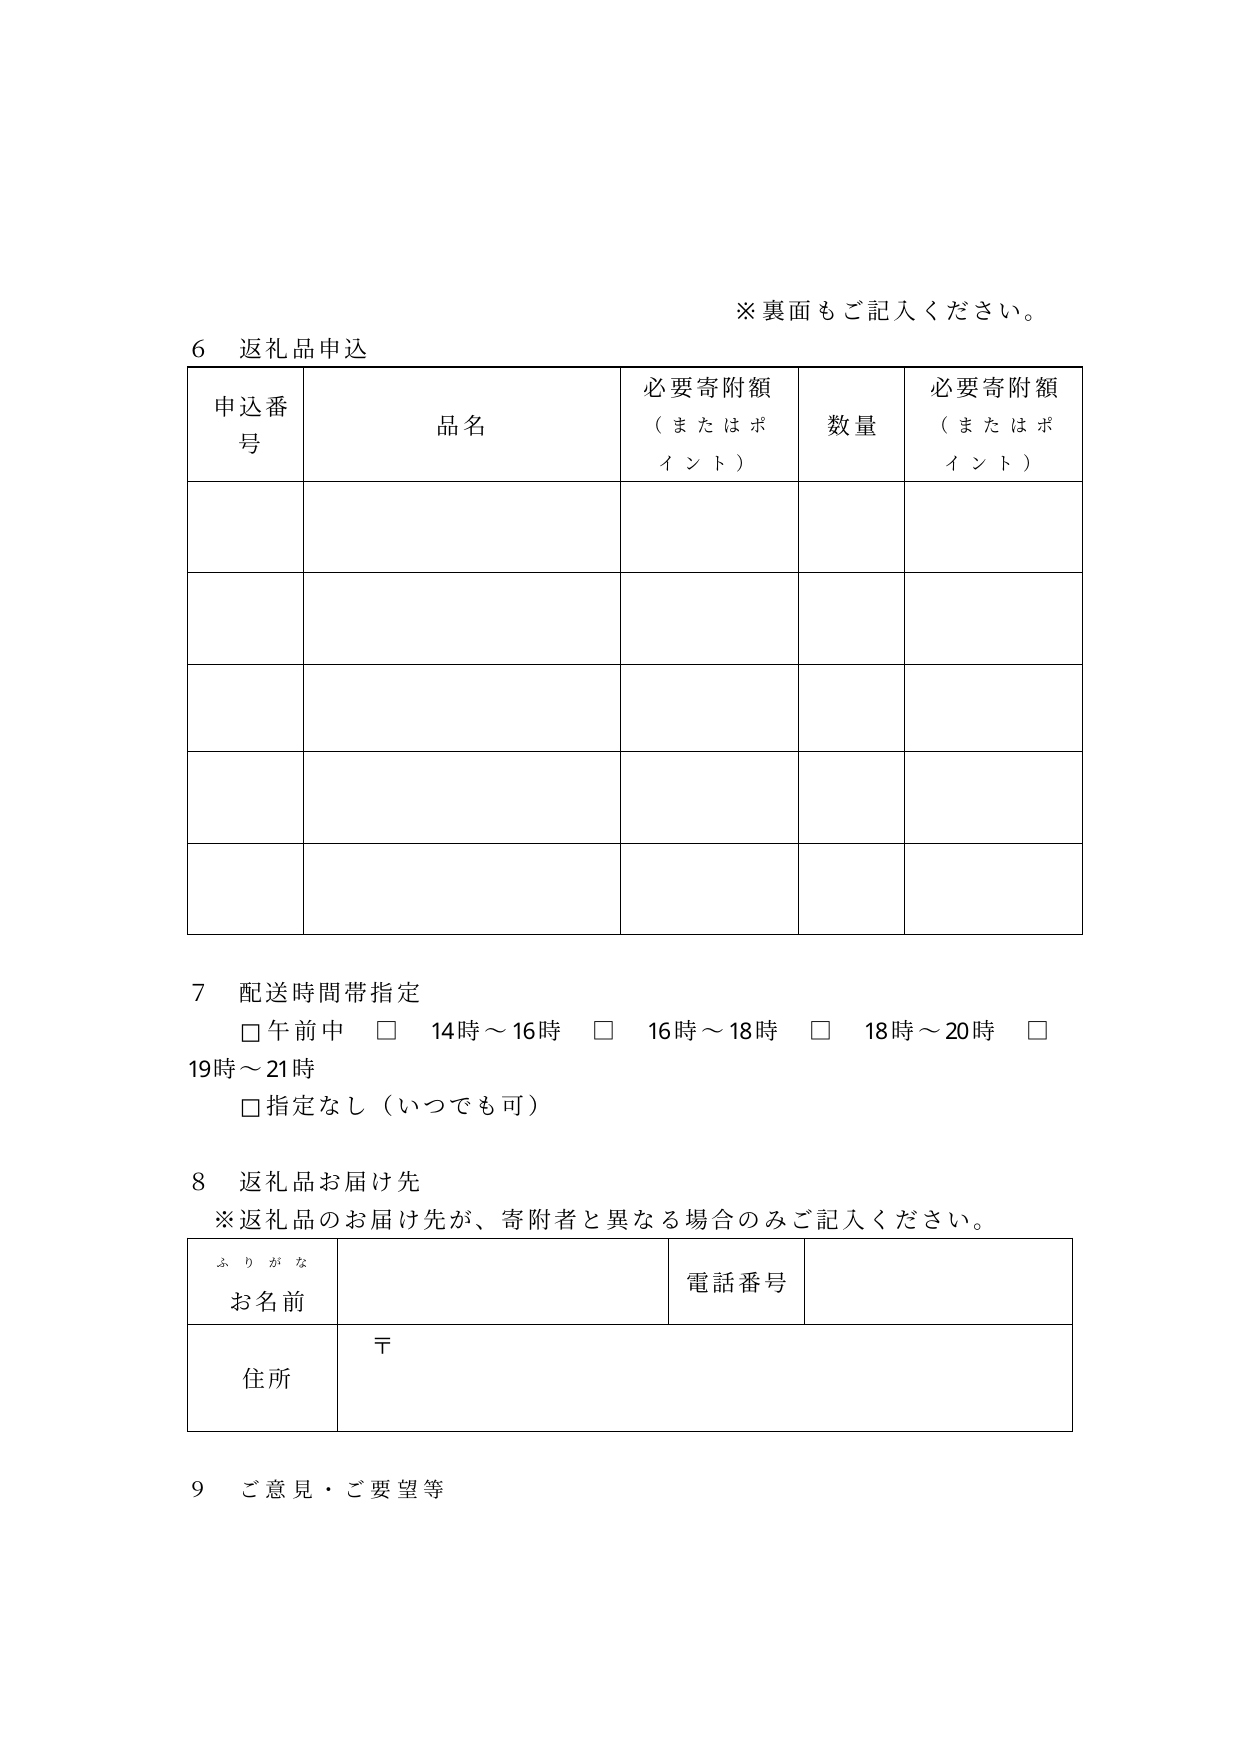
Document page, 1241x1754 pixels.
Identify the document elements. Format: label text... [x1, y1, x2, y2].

table_cell [905, 573, 1082, 664]
table_header 申込番号 [188, 368, 303, 481]
table_cell [905, 482, 1082, 572]
table_cell [304, 573, 620, 664]
table_cell [304, 482, 620, 572]
table_header 必要寄附額 （またはポイント） [905, 368, 1082, 481]
table_header 品名 [304, 368, 620, 481]
table_header 電話番号 [669, 1239, 804, 1324]
text ７ 配送時間帯指定 [187, 973, 1053, 1011]
table_header [805, 1239, 1072, 1324]
text ※返礼品のお届け先が、寄附者と異なる場合のみご記入ください。 [187, 1199, 1053, 1237]
table_cell [188, 752, 303, 842]
table_cell [799, 665, 904, 751]
table_cell [799, 482, 904, 572]
text ６ 返礼品申込 [187, 329, 1053, 366]
table_header [338, 1239, 668, 1324]
table_header 必要寄附額 （またはポイント） [621, 368, 798, 481]
table_cell [304, 752, 620, 842]
table_cell [188, 573, 303, 664]
table_cell [905, 665, 1082, 751]
table_cell 住所 [188, 1325, 337, 1431]
table_header 数量 [799, 368, 904, 481]
table_cell [621, 573, 798, 664]
table_cell [304, 844, 620, 934]
text □ 指定なし（いつでも可） [187, 1086, 1053, 1124]
table_cell [799, 573, 904, 664]
text ９ ご意見・ご要望等 [187, 1470, 1053, 1508]
table_cell [188, 665, 303, 751]
table_cell [905, 844, 1082, 934]
text ８ 返礼品お届け先 [187, 1162, 1053, 1199]
table_cell [621, 752, 798, 842]
table_header ふりがな お名前 [188, 1239, 337, 1324]
table_cell [304, 665, 620, 751]
table_cell [905, 752, 1082, 842]
table_cell [188, 844, 303, 934]
table_cell [621, 665, 798, 751]
text □ 午前中 □ 14時～16時 □ 16時～18時 □ 18時～20時 □ 19時～21時 [187, 1011, 1053, 1086]
table_cell [799, 752, 904, 842]
table_cell 〒 [338, 1325, 1072, 1431]
table_cell [621, 482, 798, 572]
table_cell [799, 844, 904, 934]
table_cell [188, 482, 303, 572]
table_cell [621, 844, 798, 934]
text ※裏面もご記入ください。 [187, 291, 1053, 329]
